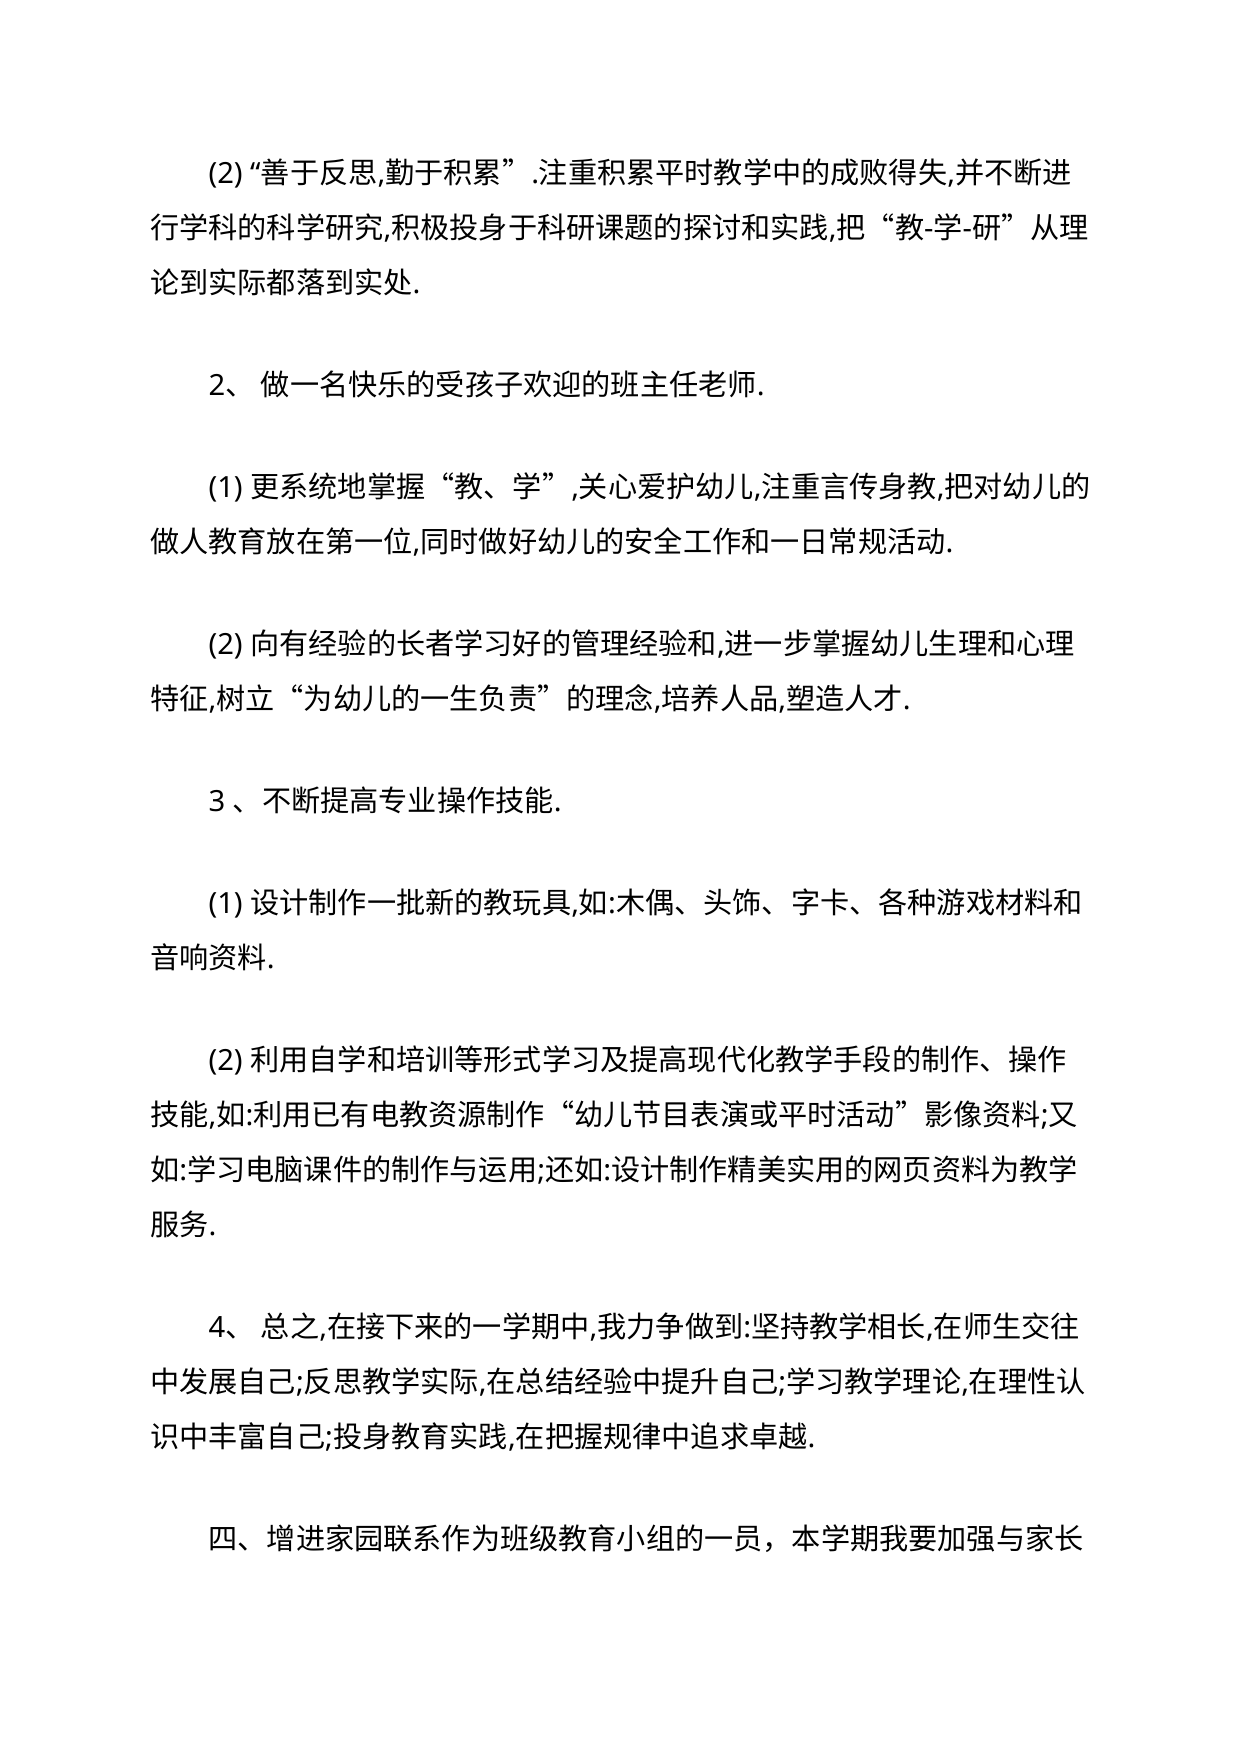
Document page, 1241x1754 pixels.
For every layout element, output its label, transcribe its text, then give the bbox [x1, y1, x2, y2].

text (2) 利用自学和培训等形式学习及提高现代化教学手段的制作、操作技能,如:利用已有电教资源制作“幼儿节目表演或平时活动”影像资料;又如:学习电脑课件的制作与运用;还如:设计制作精美实用的网页资料为教学服务. [150, 1037, 1090, 1244]
text 3 、不断提高专业操作技能. [150, 778, 1090, 820]
text 4、 总之,在接下来的一学期中,我力争做到:坚持教学相长,在师生交往中发展自己;反思教学实际,在总结经验中提升自己;学习教学理论,在理性认识中丰富自己;投身教育实践,在把握规律中追求卓越. [150, 1304, 1090, 1456]
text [150, 1516, 1090, 1558]
text 2、 做一名快乐的受孩子欢迎的班主任老师. [150, 362, 1090, 404]
text (2) 向有经验的长者学习好的管理经验和,进一步掌握幼儿生理和心理特征,树立“为幼儿的一生负责”的理念,培养人品,塑造人才. [150, 621, 1090, 718]
text (1) 更系统地掌握“教、学”,关心爱护幼儿,注重言传身教,把对幼儿的做人教育放在第一位,同时做好幼儿的安全工作和一日常规活动. [150, 464, 1090, 561]
text (2) “善于反思,勤于积累”.注重积累平时教学中的成败得失,并不断进行学科的科学研究,积极投身于科研课题的探讨和实践,把“教-学-研”从理论到实际都落到实处. [150, 150, 1090, 302]
text (1) 设计制作一批新的教玩具,如:木偶、头饰、字卡、各种游戏材料和音响资料. [150, 880, 1090, 977]
